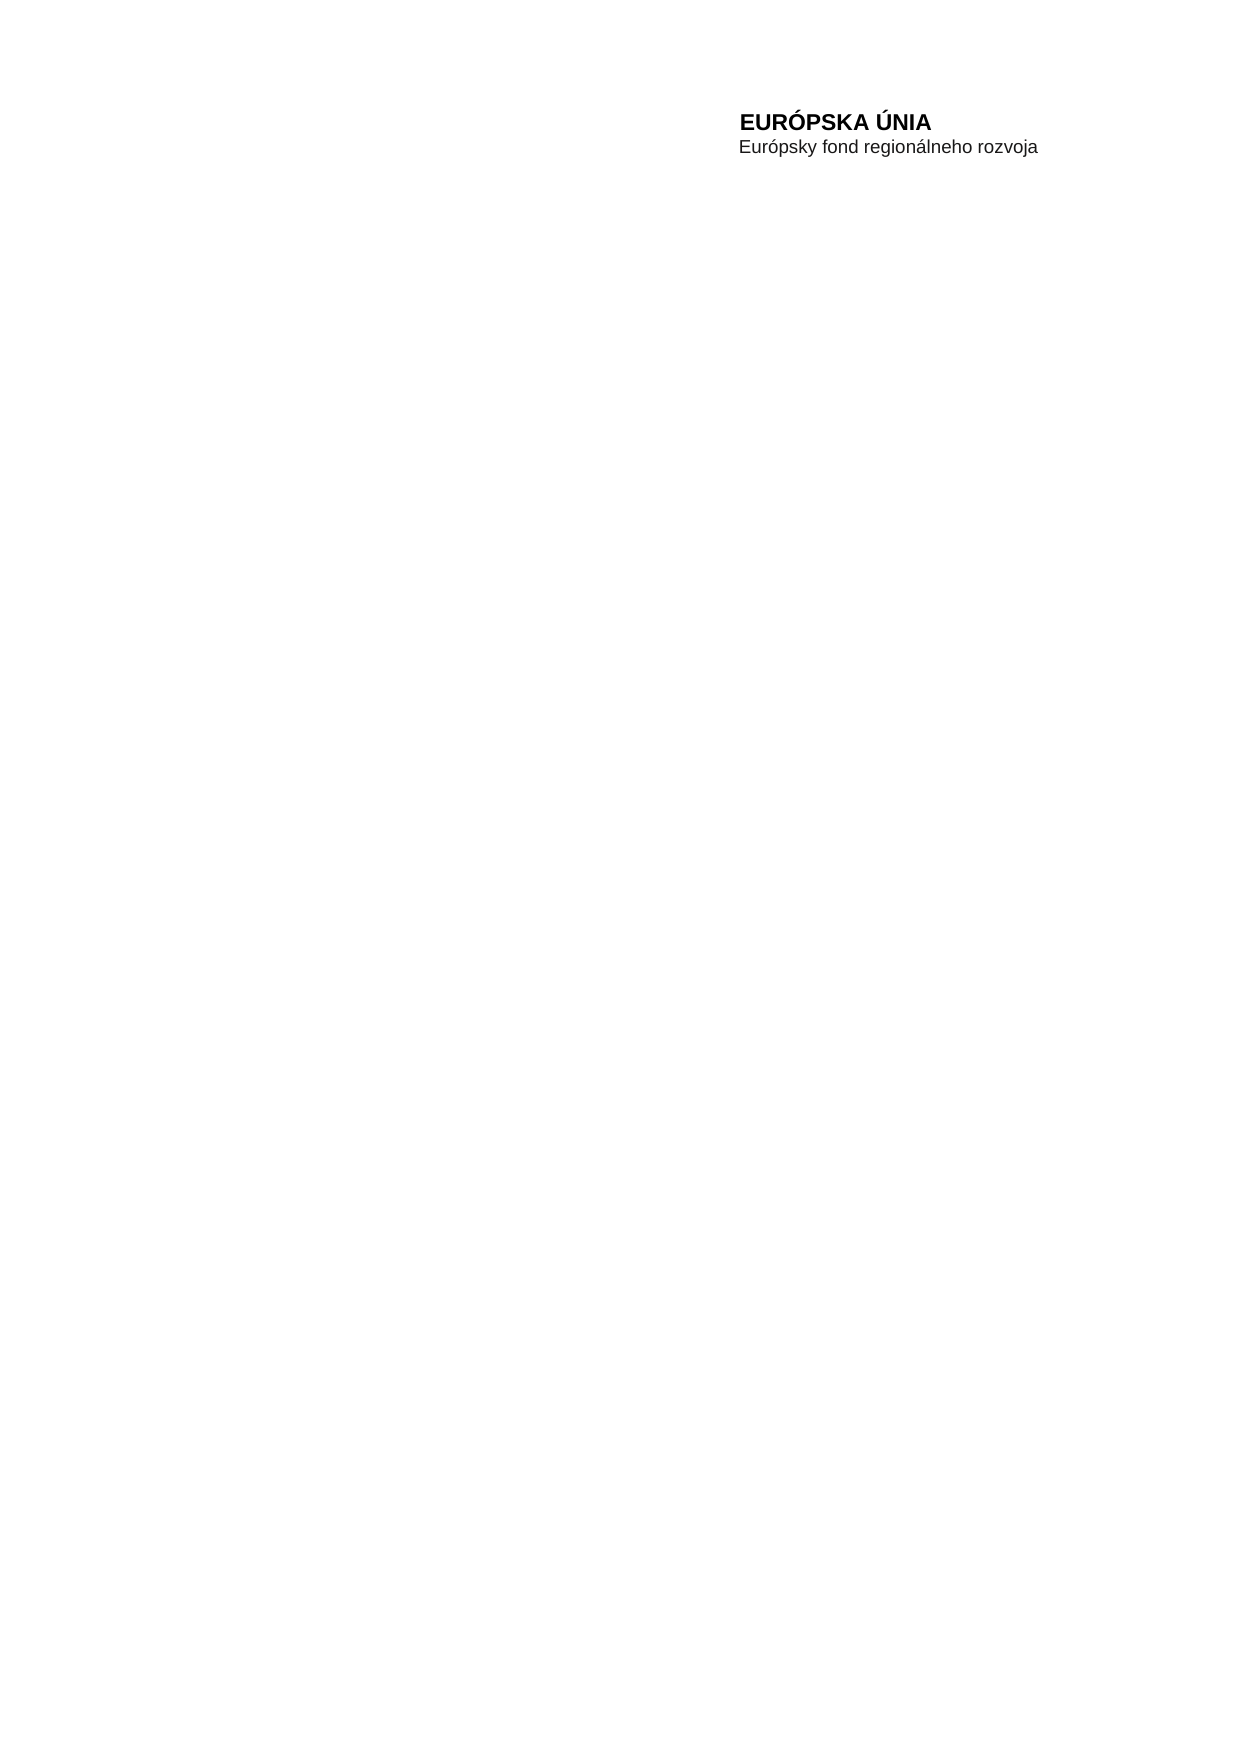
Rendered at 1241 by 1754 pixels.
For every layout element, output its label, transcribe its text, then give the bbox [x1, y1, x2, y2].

text EURÓPSKA ÚNIA [75, 109, 1181, 136]
text Európsky fond regionálneho rozvoja [665, 136, 1181, 157]
